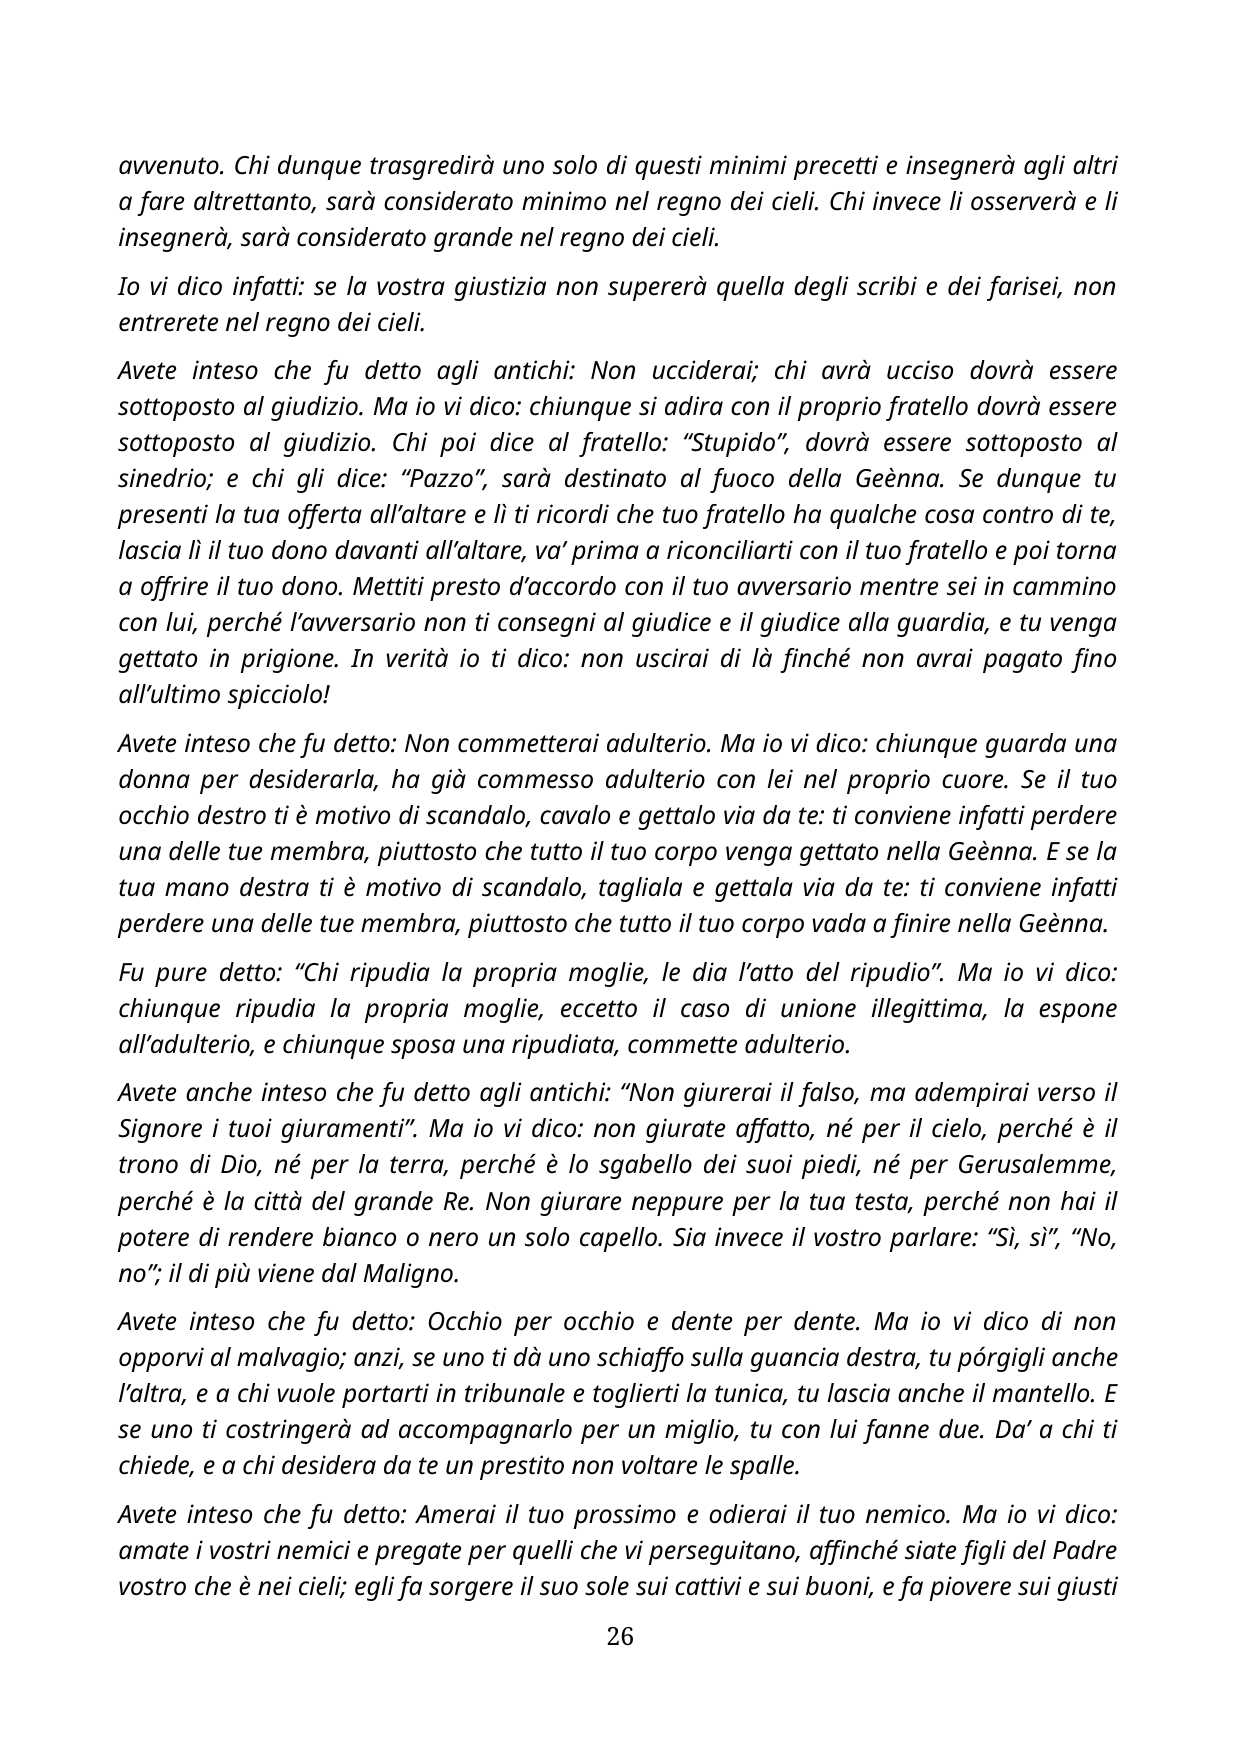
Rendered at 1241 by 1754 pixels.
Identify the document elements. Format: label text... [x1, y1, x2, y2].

text Avete inteso che fu detto agli antichi: Non ucciderai; chi avrà ucciso dovrà essere sottoposto al giudizio. Ma io vi dico: chiunque si adira con il proprio fratello dovrà essere sottoposto al giudizio. Chi poi dice al fratello: “Stupido”, dovrà essere sottoposto al sinedrio; e chi gli dice: “Pazzo”, sarà destinato al fuoco della Geènna. Se dunque tu presenti la tua offerta all’altare e lì ti ricordi che tuo fratello ha qualche cosa contro di te, lascia lì il tuo dono davanti all’altare, va’ prima a riconciliarti con il tuo fratello e poi torna a offrire il tuo dono. Mettiti presto d’accordo con il tuo avversario mentre sei in cammino con lui, perché l’avversario non ti consegni al giudice e il giudice alla guardia, e tu venga gettato in prigione. In verità io ti dico: non uscirai di là finché non avrai pagato fino all’ultimo spicciolo! [118, 353, 1122, 711]
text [118, 1497, 1122, 1603]
text Avete anche inteso che fu detto agli antichi: “Non giurerai il falso, ma adempirai verso il Signore i tuoi giuramenti”. Ma io vi dico: non giurate affatto, né per il cielo, perché è il trono di Dio, né per la terra, perché è lo sgabello dei suoi piedi, né per Gerusalemme, perché è la città del grande Re. Non giurare neppure per la tua testa, perché non hai il potere di rendere bianco o nero un solo capello. Sia invece il vostro parlare: “Sì, sì”, “No, no”; il di più viene dal Maligno. [118, 1075, 1122, 1289]
text Fu pure detto: “Chi ripudia la propria moglie, le dia l’atto del ripudio”. Ma io vi dico: chiunque ripudia la propria moglie, eccetto il caso di unione illegittima, la espone all’adulterio, e chiunque sposa una ripudiata, commette adulterio. [118, 954, 1122, 1061]
text Io vi dico infatti: se la vostra giustizia non supererà quella degli scribi e dei farisei, non entrerete nel regno dei cieli. [118, 268, 1122, 338]
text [118, 148, 1122, 254]
text Avete inteso che fu detto: Non commetterai adulterio. Ma io vi dico: chiunque guarda una donna per desiderarla, ha già commesso adulterio con lei nel proprio cuore. Se il tuo occhio destro ti è motivo di scandalo, cavalo e gettalo via da te: ti conviene infatti perdere una delle tue membra, piuttosto che tutto il tuo corpo venga gettato nella Geènna. E se la tua mano destra ti è motivo di scandalo, tagliala e gettala via da te: ti conviene infatti perdere una delle tue membra, piuttosto che tutto il tuo corpo vada a finire nella Geènna. [118, 726, 1122, 940]
text Avete inteso che fu detto: Occhio per occhio e dente per dente. Ma io vi dico di non opporvi al malvagio; anzi, se uno ti dà uno schiaffo sulla guancia destra, tu pórgigli anche l’altra, e a chi vuole portarti in tribunale e toglierti la tunica, tu lascia anche il mantello. E se uno ti costringerà ad accompagnarlo per un miglio, tu con lui fanne due. Da’ a chi ti chiede, e a chi desidera da te un prestito non voltare le spalle. [118, 1304, 1122, 1482]
